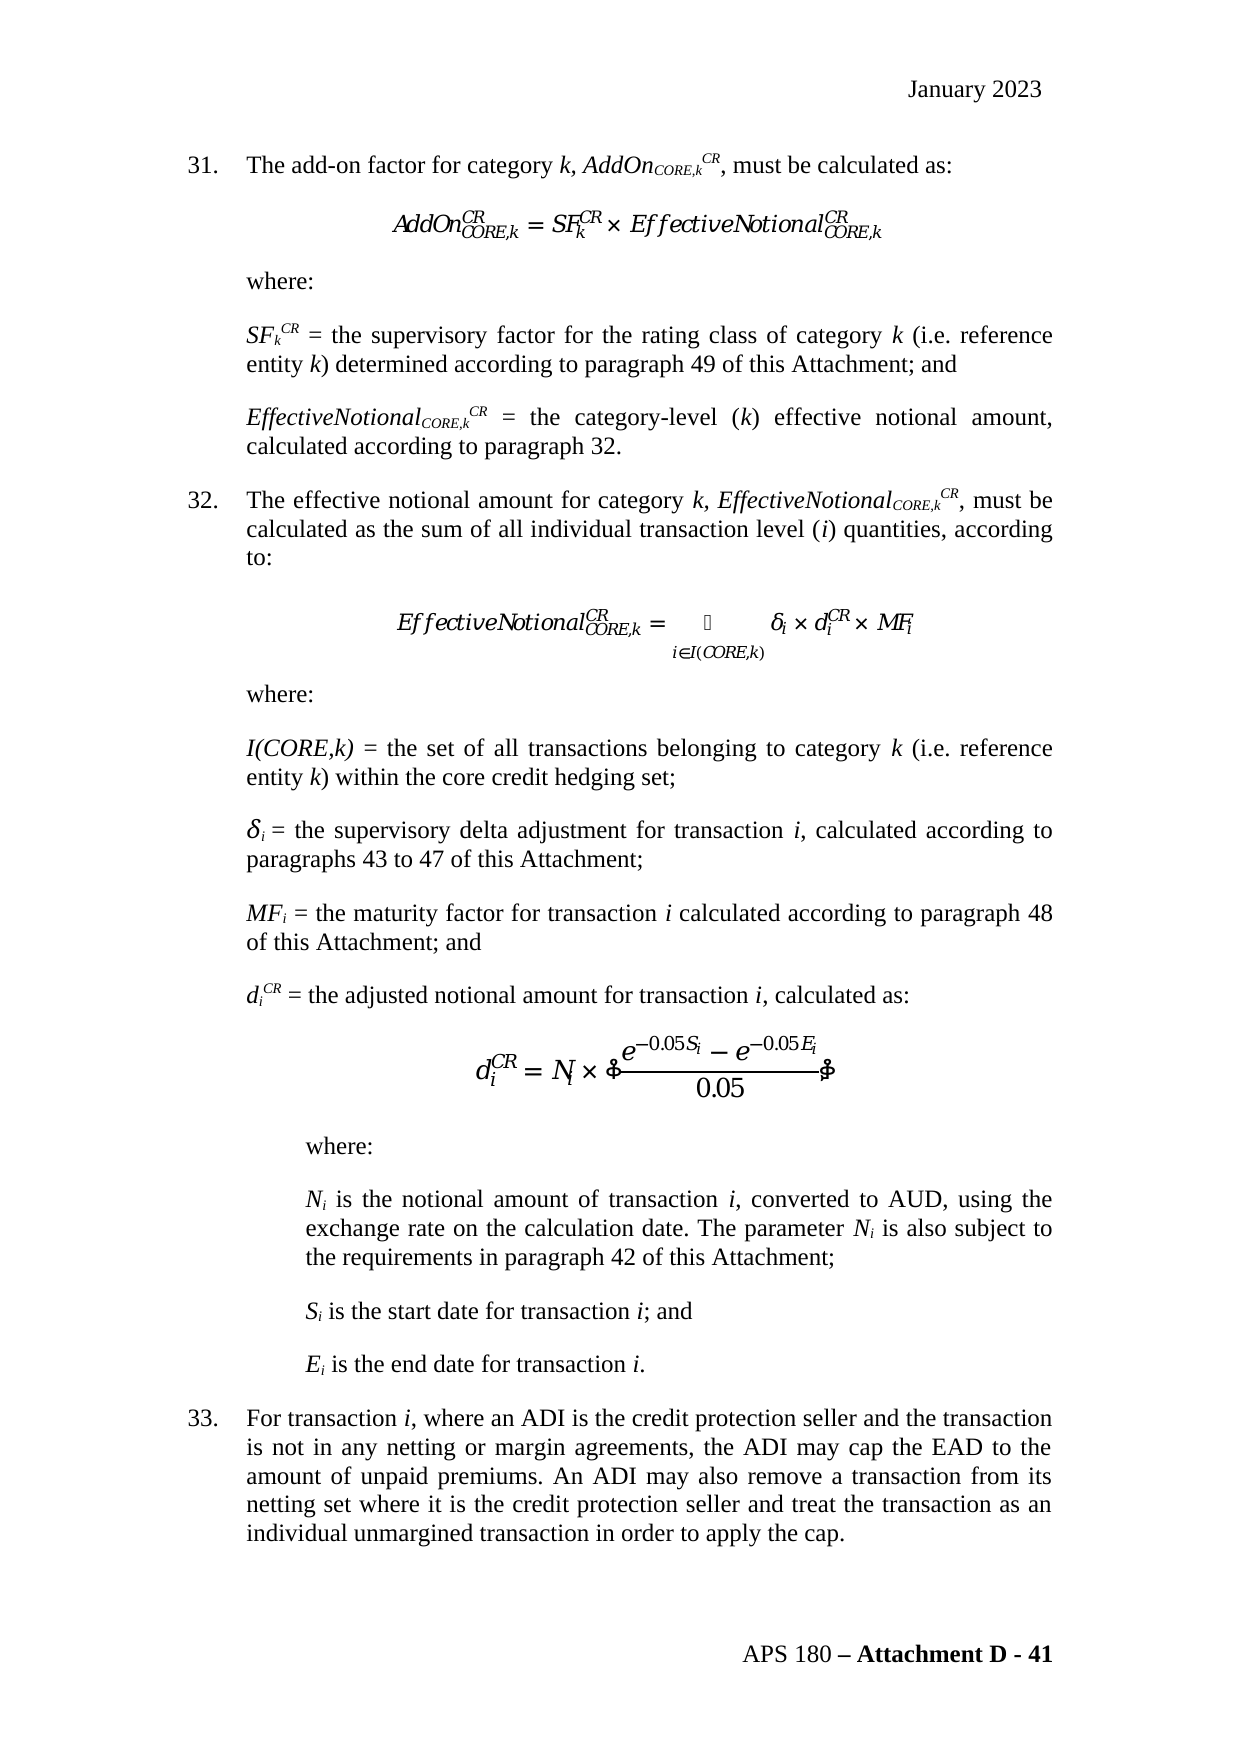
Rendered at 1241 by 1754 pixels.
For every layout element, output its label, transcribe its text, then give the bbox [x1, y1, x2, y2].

list EffectiveNotionalCORE,kCR = the category-level (k) effective notional amount, calculated according to paragraph 32. [246, 402, 1053, 460]
list Si is the start date for transaction i; and [305, 1296, 1053, 1324]
list Ei is the end date for transaction i. [305, 1349, 1053, 1378]
text The add-on factor for category k, AddOnCORE,kCR, must be calculated as: [187, 150, 1053, 179]
list MFi = the maturity factor for transaction i calculated according to paragraph 48 of this Attachment; and [246, 898, 1053, 955]
list where: [246, 266, 1053, 295]
list diCR = the adjusted notional amount for transaction i, calculated as: [246, 980, 1053, 1009]
list ẟi = the supervisory delta adjustment for transaction i, calculated according to paragraphs 43 to 47 of this Attachment; [246, 815, 1053, 873]
text The effective notional amount for category k, EffectiveNotionalCORE,kCR, must be calculated as the sum of all individual transaction level (i) quantities, according to: [187, 485, 1053, 571]
list I(CORE,k) = the set of all transactions belonging to category k (i.e. reference entity k) within the core credit hedging set; [246, 733, 1053, 790]
list where: [246, 679, 1053, 708]
text For transaction i, where an ADI is the credit protection seller and the transaction is not in any netting or margin agreements, the ADI may cap the EAD to the amount of unpaid premiums. An ADI may also remove a transaction from its netting set where it is the credit protection seller and treat the transaction as an individual unmargined transaction in order to apply the cap. [187, 1403, 1053, 1547]
list Ni is the notional amount of transaction i, converted to AUD, using the exchange rate on the calculation date. The parameter Ni is also subject to the requirements in paragraph 42 of this Attachment; [305, 1184, 1053, 1271]
list where: [305, 1131, 1053, 1159]
list SFkCR = the supervisory factor for the rating class of category k (i.e. reference entity k) determined according to paragraph 49 of this Attachment; and [246, 320, 1053, 377]
